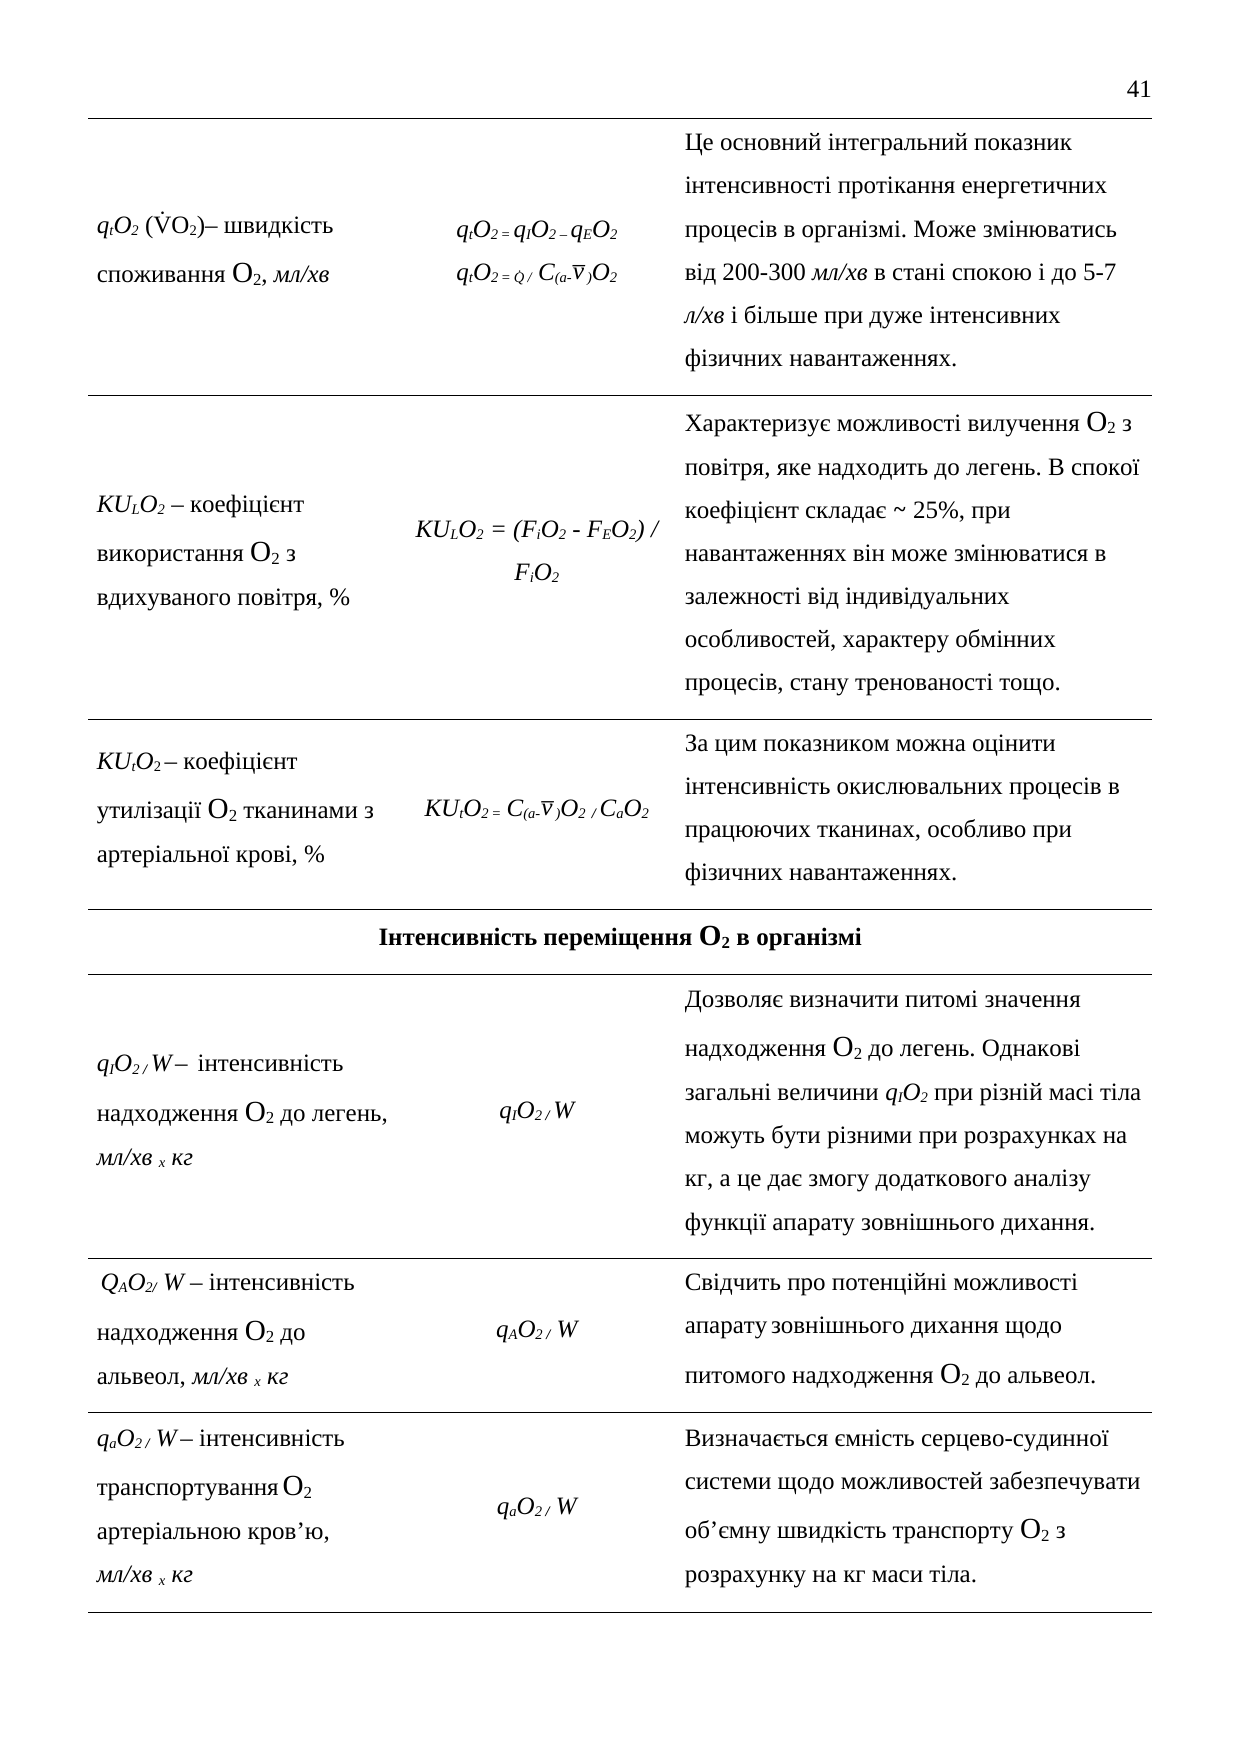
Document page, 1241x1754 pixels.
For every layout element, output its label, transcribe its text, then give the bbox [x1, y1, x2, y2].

table_cell Свідчить про потенційні можливості апарату зовнішнього дихання щодо питомого надходження О2 до альвеол. [676, 1259, 1152, 1412]
table_cell КUtО2 = C(а-)O2 / СаO2 [397, 720, 676, 909]
table_cell Визначається ємність серцево-судинної системи щодо можливостей забезпечувати об’ємну швидкість транспорту О2 з розрахунку на кг маси тіла. [676, 1413, 1152, 1612]
table_cell qІO2 / W [397, 975, 676, 1258]
table_cell КULО2 – коефіцієнт використання О2 з вдихуваного повітря, % [88, 396, 397, 719]
table_cell qАO2 / W [397, 1259, 676, 1412]
table_cell qtO2 = qIO2 – qEO2 qtO2 = Q̇ / C(а-)O2 [397, 119, 676, 394]
table_cell qаO2 / W – інтенсивність транспортування О2 артеріальною кров’ю, мл/хв х кг [88, 1413, 397, 1612]
table_cell Інтенсивність переміщення О2 в організмі [88, 910, 1152, 974]
table_cell КULО2 = (FiO2 - FEO2) / FiO2 [397, 396, 676, 719]
table_cell qІO2 / W – інтенсивність надходження О2 до легень, мл/хв х кг [88, 975, 397, 1258]
table_cell QАO2/ W – інтенсивність надходження О2 до альвеол, мл/хв х кг [88, 1259, 397, 1412]
table_cell Характеризує можливості вилучення О2 з повітря, яке надходить до легень. В спокої коефіцієнт складає ⁓ 25%, при навантаженнях він може змінюватися в залежності від індивідуальних особливостей, характеру обмінних процесів, стану тренованості тощо. [676, 396, 1152, 719]
table_cell За цим показником можна оцінити інтенсивність окислювальних процесів в працюючих тканинах, особливо при фізичних навантаженнях. [676, 720, 1152, 909]
table_cell qаO2 / W [397, 1413, 676, 1612]
table_cell qtO2 (V̇O2)– швидкість споживання О2, мл/хв [88, 119, 397, 394]
table_cell Дозволяє визначити питомі значення надходження О2 до легень. Однакові загальні величини qІO2 при різній масі тіла можуть бути різними при розрахунках на кг, а це дає змогу додаткового аналізу функції апарату зовнішнього дихання. [676, 975, 1152, 1258]
table_cell Це основний інтегральний показник інтенсивності протікання енергетичних процесів в організмі. Може змінюватись від 200-300 мл/хв в стані спокою і до 5-7 л/хв і більше при дуже інтенсивних фізичних навантаженнях. [676, 119, 1152, 394]
table_cell КUtО2 – коефіцієнт утилізації О2 тканинами з артеріальної крові, % [88, 720, 397, 909]
